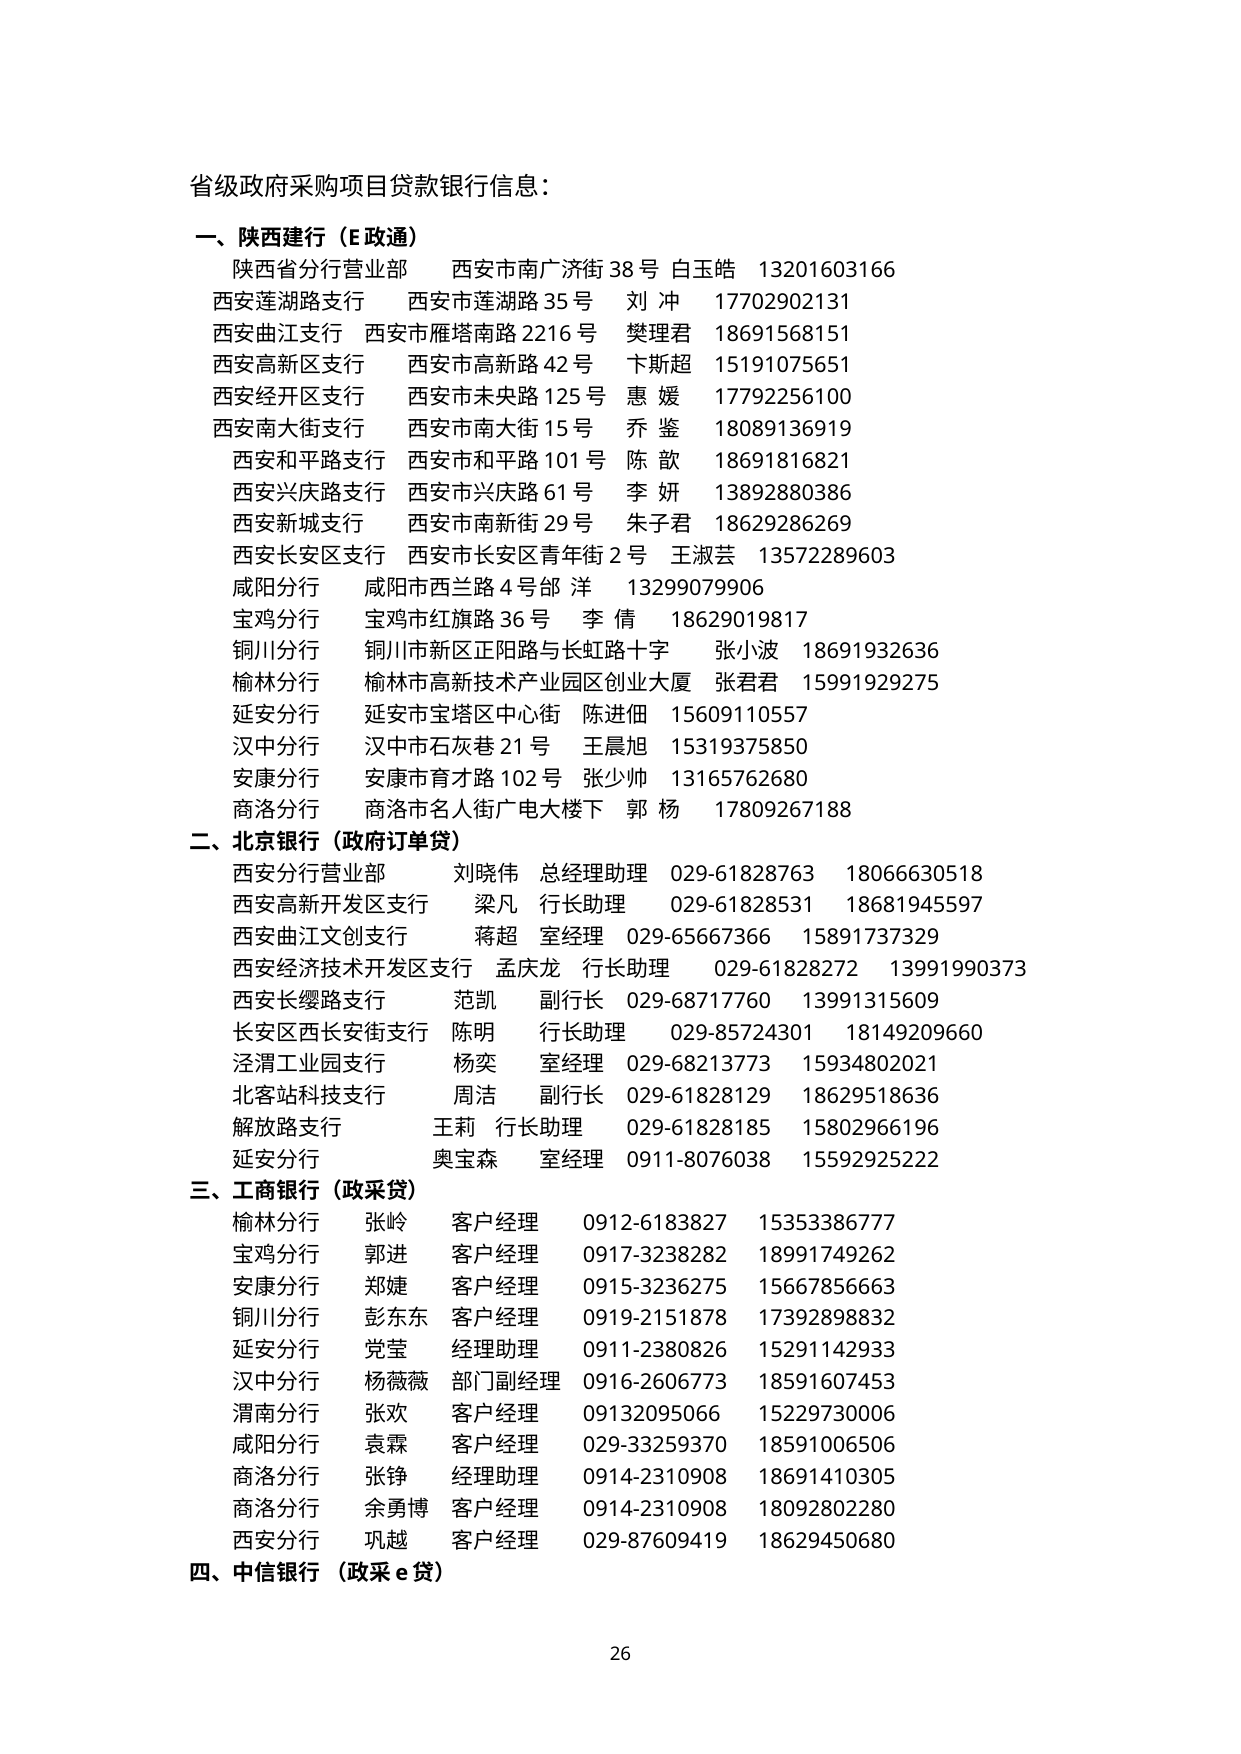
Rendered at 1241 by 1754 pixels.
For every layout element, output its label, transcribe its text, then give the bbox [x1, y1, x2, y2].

text 一、陕西建行（E政通） [189, 220, 1051, 252]
text 西安分行 巩越 客户经理 029-87609419 18629450680 [189, 1523, 1051, 1554]
text 三、工商银行（政采贷） [189, 1173, 1051, 1205]
text 西安和平路支行 西安市和平路101号 陈 歆 18691816821 [189, 443, 1051, 474]
text 铜川分行 铜川市新区正阳路与长虹路十字 张小波 18691932636 [189, 633, 1051, 665]
text 陕西省分行营业部 西安市南广济街38号 白玉皓 13201603166 [189, 252, 1051, 284]
text 省级政府采购项目贷款银行信息： [189, 166, 1051, 202]
text 北客站科技支行 周洁 副行长 029-61828129 18629518636 [189, 1078, 1051, 1110]
text 西安曲江支行 西安市雁塔南路2216号 樊理君 18691568151 [189, 316, 1051, 347]
text 西安新城支行 西安市南新街29号 朱子君 18629286269 [189, 506, 1051, 538]
text 安康分行 安康市育才路102号 张少帅 13165762680 [189, 761, 1051, 792]
text 宝鸡分行 郭进 客户经理 0917-3238282 18991749262 [189, 1237, 1051, 1269]
text 长安区西长安街支行 陈明 行长助理 029-85724301 18149209660 [189, 1014, 1051, 1046]
text 宝鸡分行 宝鸡市红旗路36号 李 倩 18629019817 [189, 602, 1051, 633]
text 西安曲江文创支行 蒋超 室经理 029-65667366 15891737329 [189, 919, 1051, 951]
text 西安莲湖路支行 西安市莲湖路35号 刘 冲 17702902131 [189, 284, 1051, 316]
text 商洛分行 张铮 经理助理 0914-2310908 18691410305 [189, 1459, 1051, 1491]
text 铜川分行 彭东东 客户经理 0919-2151878 17392898832 [189, 1300, 1051, 1332]
text 西安南大街支行 西安市南大街15号 乔 鉴 18089136919 [189, 411, 1051, 443]
text 汉中分行 汉中市石灰巷21号 王晨旭 15319375850 [189, 729, 1051, 761]
text 解放路支行 王莉 行长助理 029-61828185 15802966196 [189, 1110, 1051, 1142]
text 渭南分行 张欢 客户经理 09132095066 15229730006 [189, 1396, 1051, 1427]
text 咸阳分行 咸阳市西兰路4号 邰 洋 13299079906 [189, 570, 1051, 602]
text 榆林分行 张岭 客户经理 0912-6183827 15353386777 [189, 1205, 1051, 1237]
text 商洛分行 商洛市名人街广电大楼下 郭 杨 17809267188 [189, 792, 1051, 824]
text 西安高新开发区支行 梁凡 行长助理 029-61828531 18681945597 [189, 887, 1051, 919]
text 西安高新区支行 西安市高新路42号 卞斯超 15191075651 [189, 347, 1051, 379]
text 安康分行 郑婕 客户经理 0915-3236275 15667856663 [189, 1269, 1051, 1300]
text 西安经济技术开发区支行 孟庆龙 行长助理 029-61828272 13991990373 [189, 951, 1051, 983]
text 汉中分行 杨薇薇 部门副经理 0916-2606773 18591607453 [189, 1364, 1051, 1396]
text 西安经开区支行 西安市未央路125号 惠 媛 17792256100 [189, 379, 1051, 411]
text 延安分行 奥宝森 室经理 0911-8076038 15592925222 [189, 1142, 1051, 1173]
text 西安长缨路支行 范凯 副行长 029-68717760 13991315609 [189, 983, 1051, 1014]
text 二、北京银行（政府订单贷） [189, 824, 1051, 856]
text 商洛分行 余勇博 客户经理 0914-2310908 18092802280 [189, 1491, 1051, 1523]
text 西安兴庆路支行 西安市兴庆路61号 李 妍 13892880386 [189, 474, 1051, 506]
text 西安长安区支行 西安市长安区青年街2号 王淑芸 13572289603 [189, 538, 1051, 570]
text 咸阳分行 袁霖 客户经理 029-33259370 18591006506 [189, 1427, 1051, 1459]
text 西安分行营业部 刘晓伟 总经理助理 029-61828763 18066630518 [189, 856, 1051, 887]
text 延安分行 党莹 经理助理 0911-2380826 15291142933 [189, 1332, 1051, 1364]
text 泾渭工业园支行 杨奕 室经理 029-68213773 15934802021 [189, 1046, 1051, 1078]
text 延安分行 延安市宝塔区中心街 陈进佃 15609110557 [189, 697, 1051, 729]
text 四、中信银行 （政采e贷） [189, 1554, 1051, 1586]
text 榆林分行 榆林市高新技术产业园区创业大厦 张君君 15991929275 [189, 665, 1051, 697]
